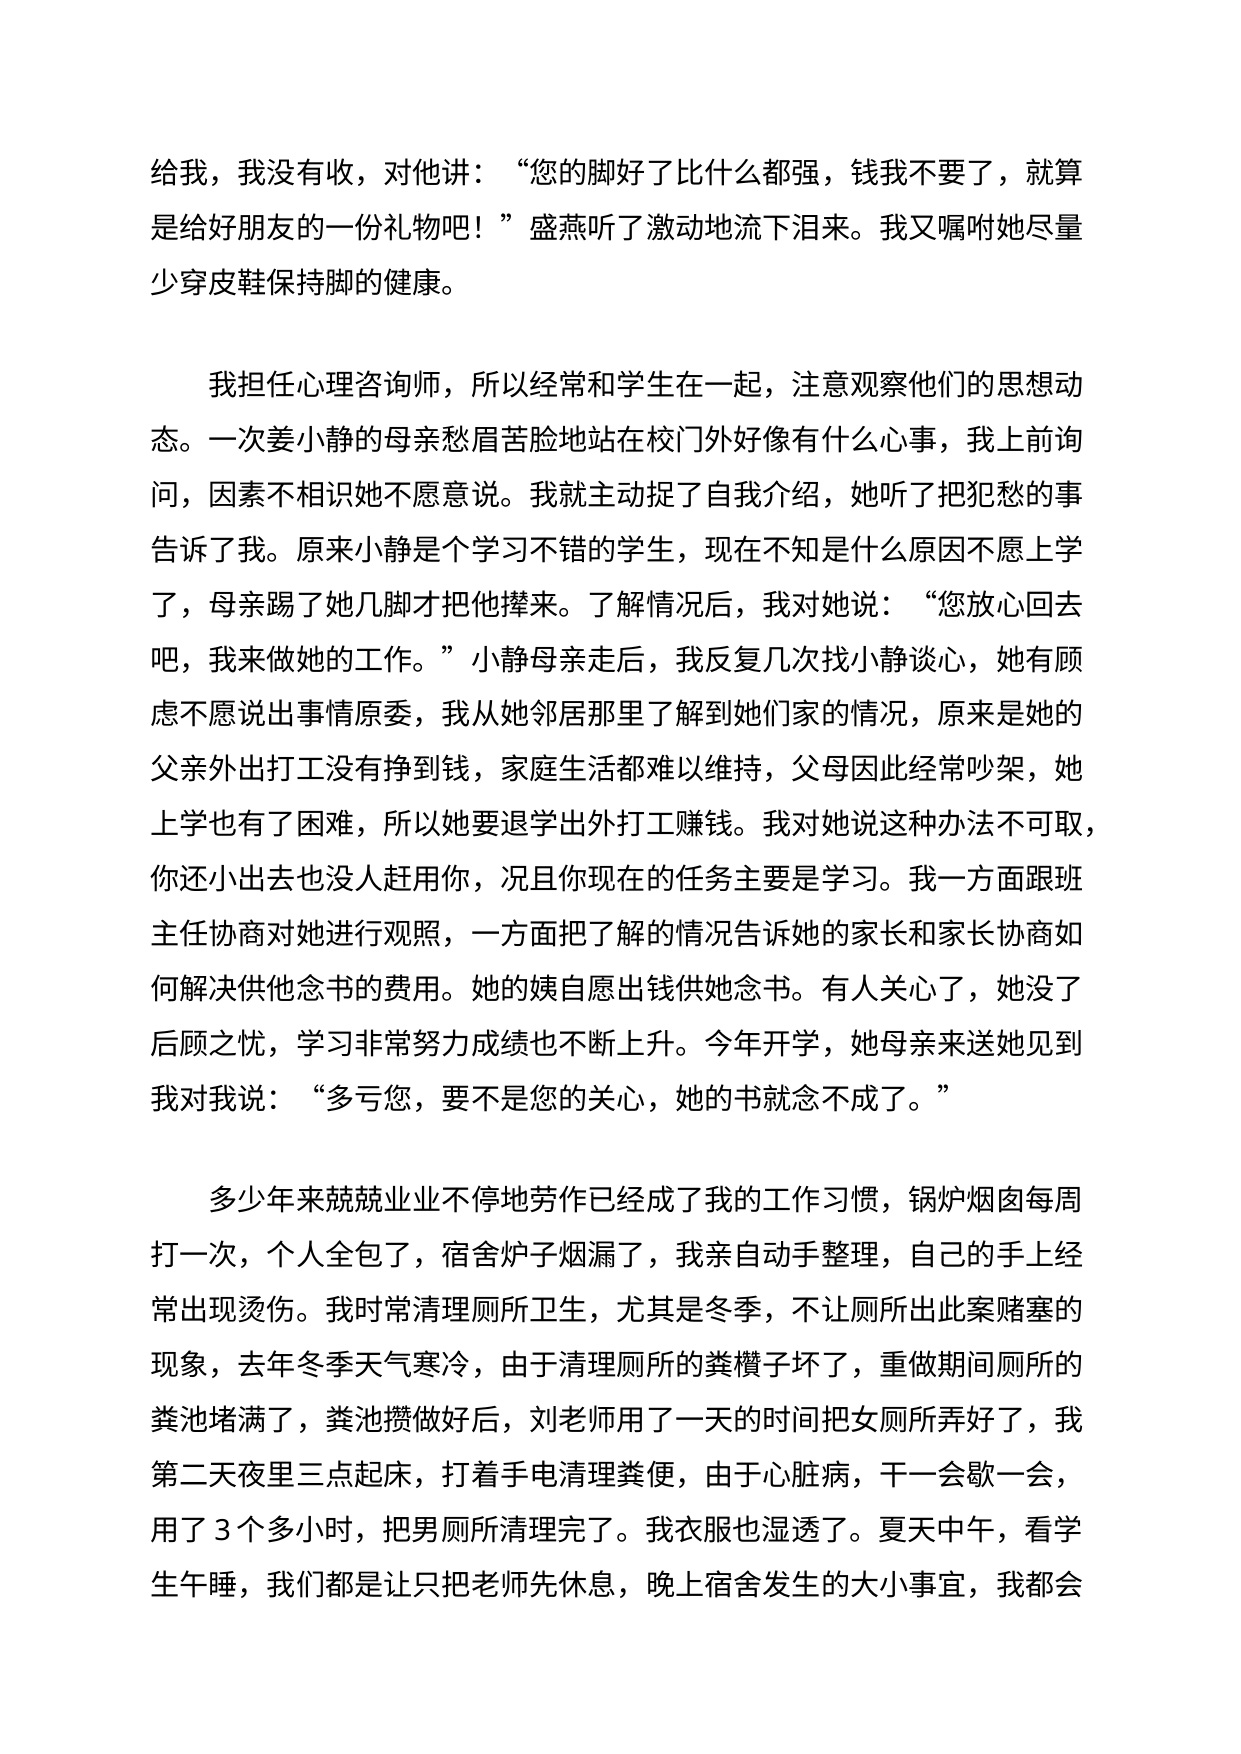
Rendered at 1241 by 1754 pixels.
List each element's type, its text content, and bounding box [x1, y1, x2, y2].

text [150, 150, 1090, 302]
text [150, 1177, 1090, 1604]
text 我担任心理咨询师，所以经常和学生在一起，注意观察他们的思想动态。一次姜小静的母亲愁眉苦脸地站在校门外好像有什么心事，我上前询问，因素不相识她不愿意说。我就主动捉了自我介绍，她听了把犯愁的事告诉了我。原来小静是个学习不错的学生，现在不知是什么原因不愿上学了，母亲踢了她几脚才把他撵来。了解情况后，我对她说：“您放心回去吧，我来做她的工作。”小静母亲走后，我反复几次找小静谈心，她有顾虑不愿说出事情原委，我从她邻居那里了解到她们家的情况，原来是她的父亲外出打工没有挣到钱，家庭生活都难以维持，父母因此经常吵架，她上学也有了困难，所以她要退学出外打工赚钱。我对她说这种办法不可取，你还小出去也没人赶用你，况且你现在的任务主要是学习。我一方面跟班主任协商对她进行观照，一方面把了解的情况告诉她的家长和家长协商如何解决供他念书的费用。她的姨自愿出钱供她念书。有人关心了，她没了后顾之忧，学习非常努力成绩也不断上升。今年开学，她母亲来送她见到我对我说：“多亏您，要不是您的关心，她的书就念不成了。” [150, 362, 1090, 1117]
